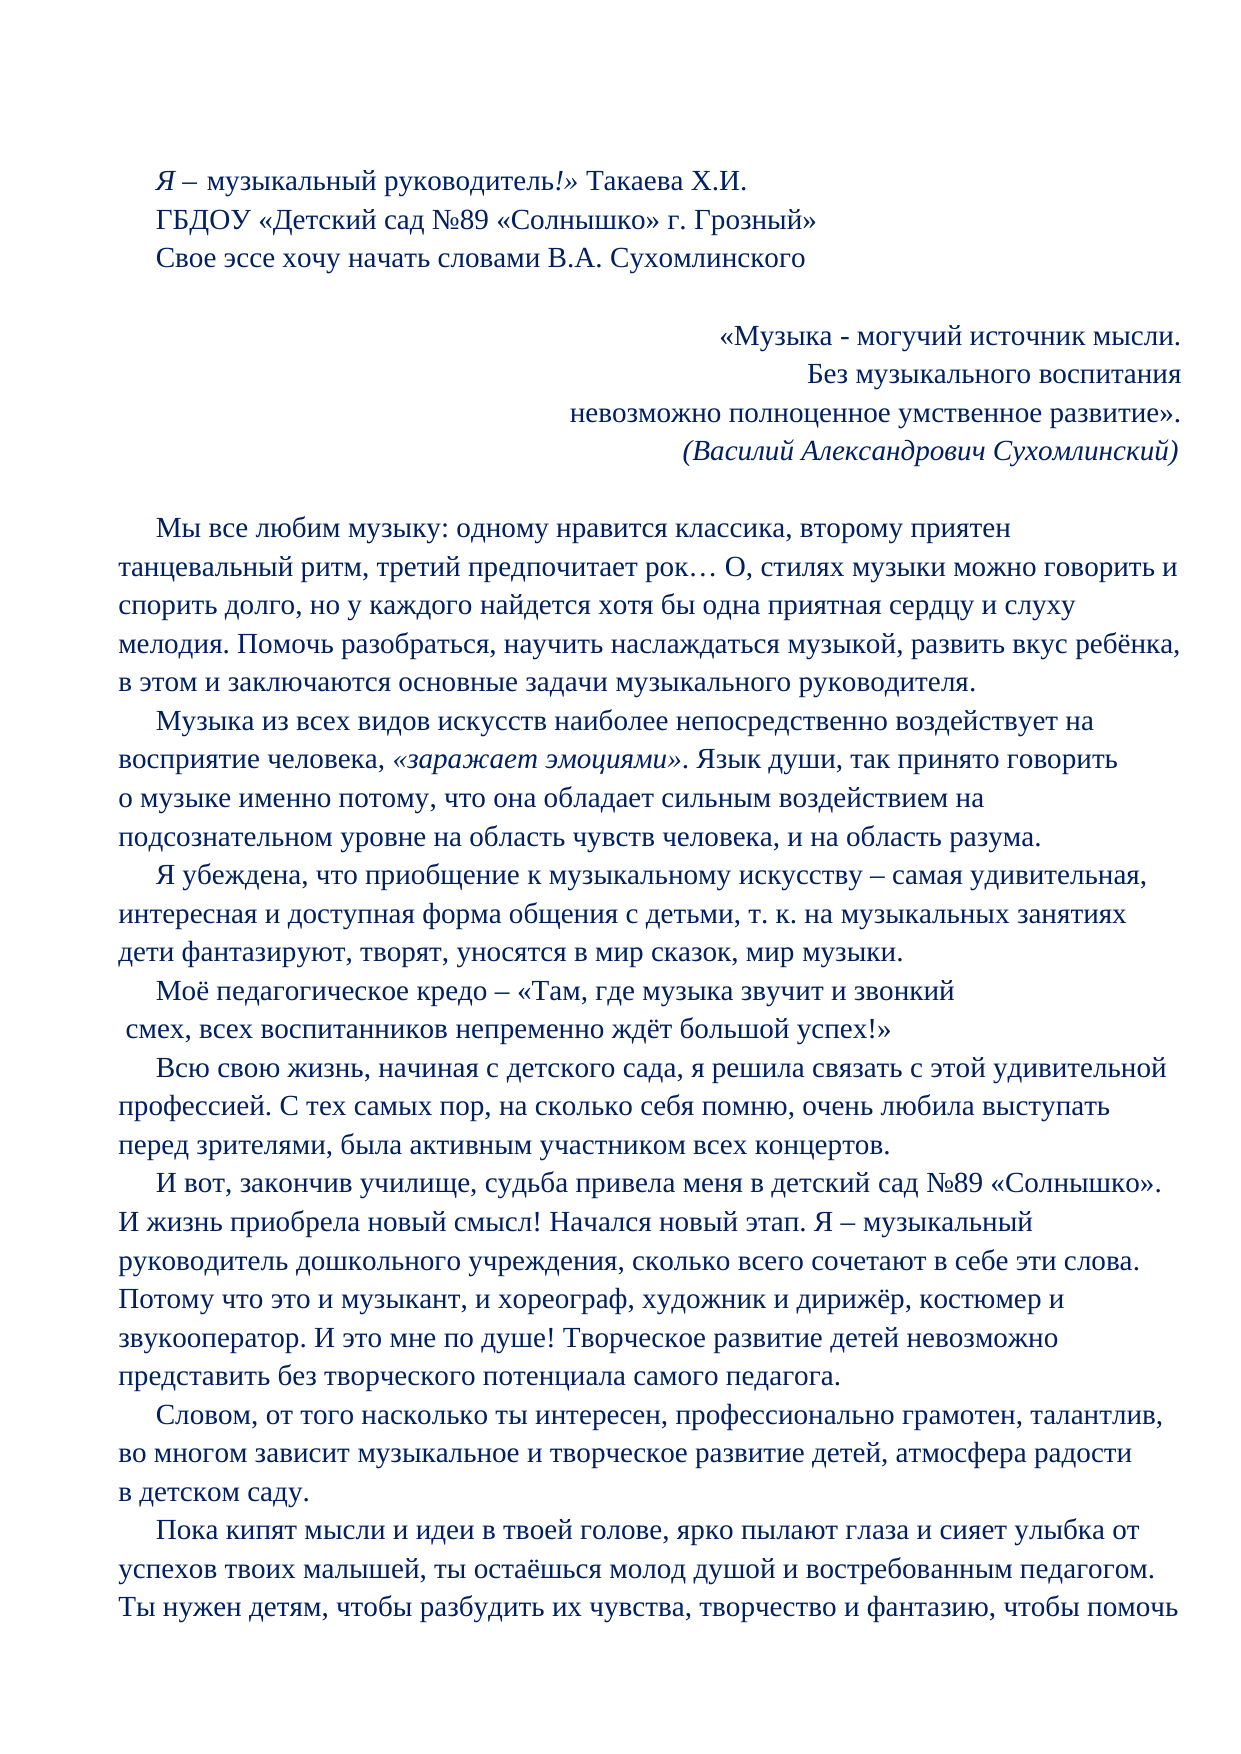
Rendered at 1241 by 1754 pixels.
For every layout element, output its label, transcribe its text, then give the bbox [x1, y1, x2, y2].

text Без музыкального воспитания [118, 356, 1181, 390]
text Я – музыкальный руководитель!» Такаева Х.И. [118, 163, 1181, 197]
text Всю свою жизнь, начиная с детского сада, я решила связать с этой удивительной профессией. С тех самых пор, на сколько себя помню, очень любила выступать перед зрителями, была активным участником всех концертов. [118, 1050, 1181, 1161]
text Мы все любим музыку: одному нравится классика, второму приятен танцевальный ритм, третий предпочитает рок… О, стилях музыки можно говорить и спорить долго, но у каждого найдется хотя бы одна приятная сердцу и слуху мелодия. Помочь разобраться, научить наслаждаться музыкой, развить вкус ребёнка, в этом и заключаются основные задачи музыкального руководителя. [118, 510, 1181, 698]
text смех, всех воспитанников непременно ждёт большой успех!» [118, 1011, 1181, 1045]
text Свое эссе хочу начать словами В.А. Сухомлинского [118, 241, 1181, 274]
text И вот, закончив училище, судьба привела меня в детский сад №89 «Солнышко». И жизнь приобрела новый смысл! Начался новый этап. Я – музыкальный руководитель дошкольного учреждения, сколько всего сочетают в себе эти слова. Потому что это и музыкант, и хореограф, художник и дирижёр, костюмер и звукооператор. И это мне по душе! Творческое развитие детей невозможно представить без творческого потенциала самого педагога. [118, 1166, 1181, 1392]
text невозможно полноценное умственное развитие». [118, 395, 1181, 428]
text (Василий Александрович Сухомлинский) [118, 433, 1181, 467]
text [118, 1512, 1181, 1623]
text Словом, от того насколько ты интересен, профессионально грамотен, талантлив, во многом зависит музыкальное и творческое развитие детей, атмосфера радости в детском саду. [118, 1397, 1181, 1507]
text «Музыка - могучий источник мысли. [118, 318, 1181, 351]
text ГБДОУ «Детский сад №89 «Солнышко» г. Грозный» [118, 202, 1181, 236]
text Музыка из всех видов искусств наиболее непосредственно воздействует на восприятие человека, «заражает эмоциями». Язык души, так принято говорить о музыке именно потому, что она обладает сильным воздействием на подсознательном уровне на область чувств человека, и на область разума. [118, 703, 1181, 852]
text Моё педагогическое кредо – «Там, где музыка звучит и звонкий [118, 973, 1181, 1006]
text Я убеждена, что приобщение к музыкальному искусству – самая удивительная, интересная и доступная форма общения с детьми, т. к. на музыкальных занятиях дети фантазируют, творят, уносятся в мир сказок, мир музыки. [118, 857, 1181, 968]
